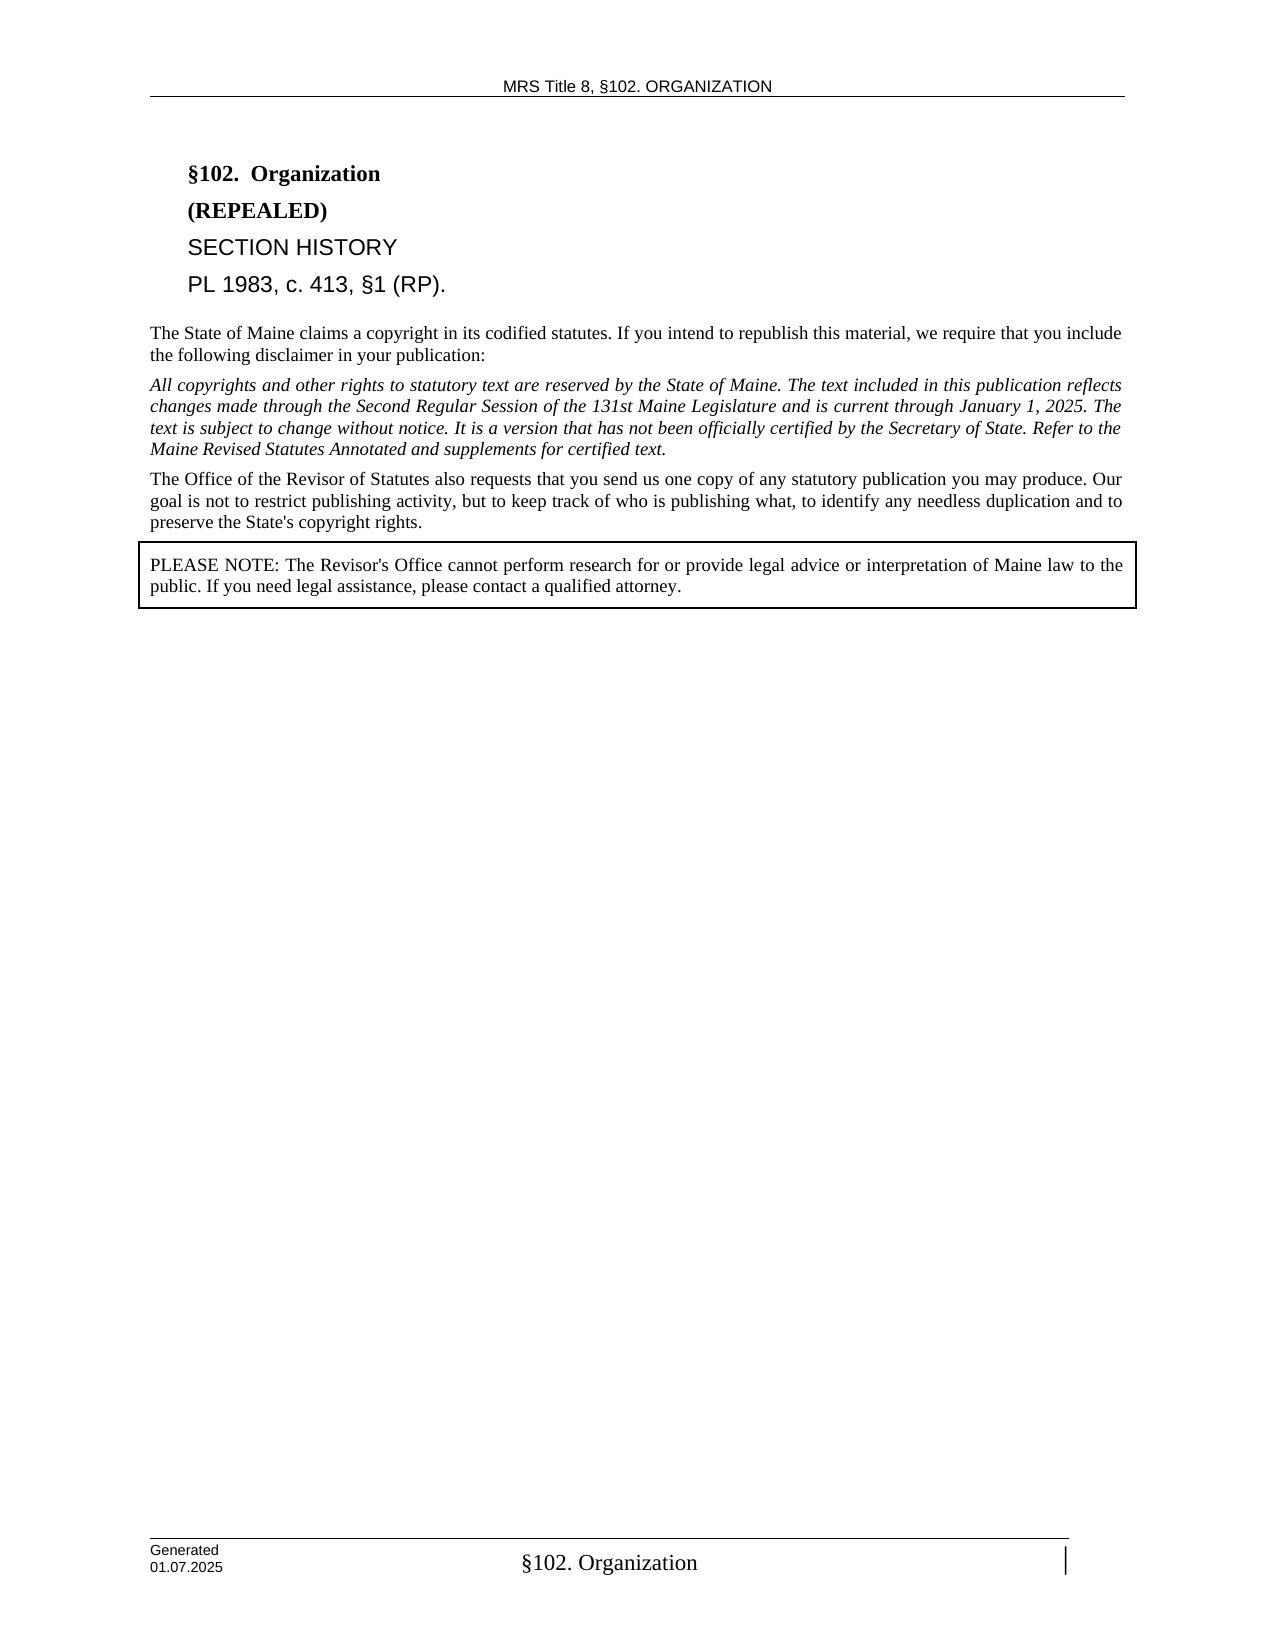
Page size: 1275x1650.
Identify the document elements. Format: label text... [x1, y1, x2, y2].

text §102. Organization [187, 160, 1125, 187]
text PLEASE NOTE: The Revisor's Office cannot perform research for or provide legal advice or interpretation of Maine law to the public. If you need legal assistance, please contact a qualified attorney. [140, 543, 1135, 607]
text All copyrights and other rights to statutory text are reserved by the State of Maine. The text included in this publication reflects changes made through the Second Regular Session of the 131st Maine Legislature and is current through January 1, 2025 . The text is subject to change without notice. It is a version that has not been officially certified by the Secretary of State. Refer to the Maine Revised Statutes Annotated and supplements for certified text. [150, 373, 1125, 460]
text The Office of the Revisor of Statutes also requests that you send us one copy of any statutory publication you may produce. Our goal is not to restrict publishing activity, but to keep track of who is publishing what, to identify any needless duplication and to preserve the State's copyright rights. [150, 468, 1125, 533]
text (REPEALED) [187, 197, 1125, 223]
text PL 1983, c. 413, §1 (RP). [187, 271, 1125, 297]
text The State of Maine claims a copyright in its codified statutes. If you intend to republish this material, we require that you include the following disclaimer in your publication: [150, 322, 1125, 365]
text SECTION HISTORY [187, 234, 1125, 260]
